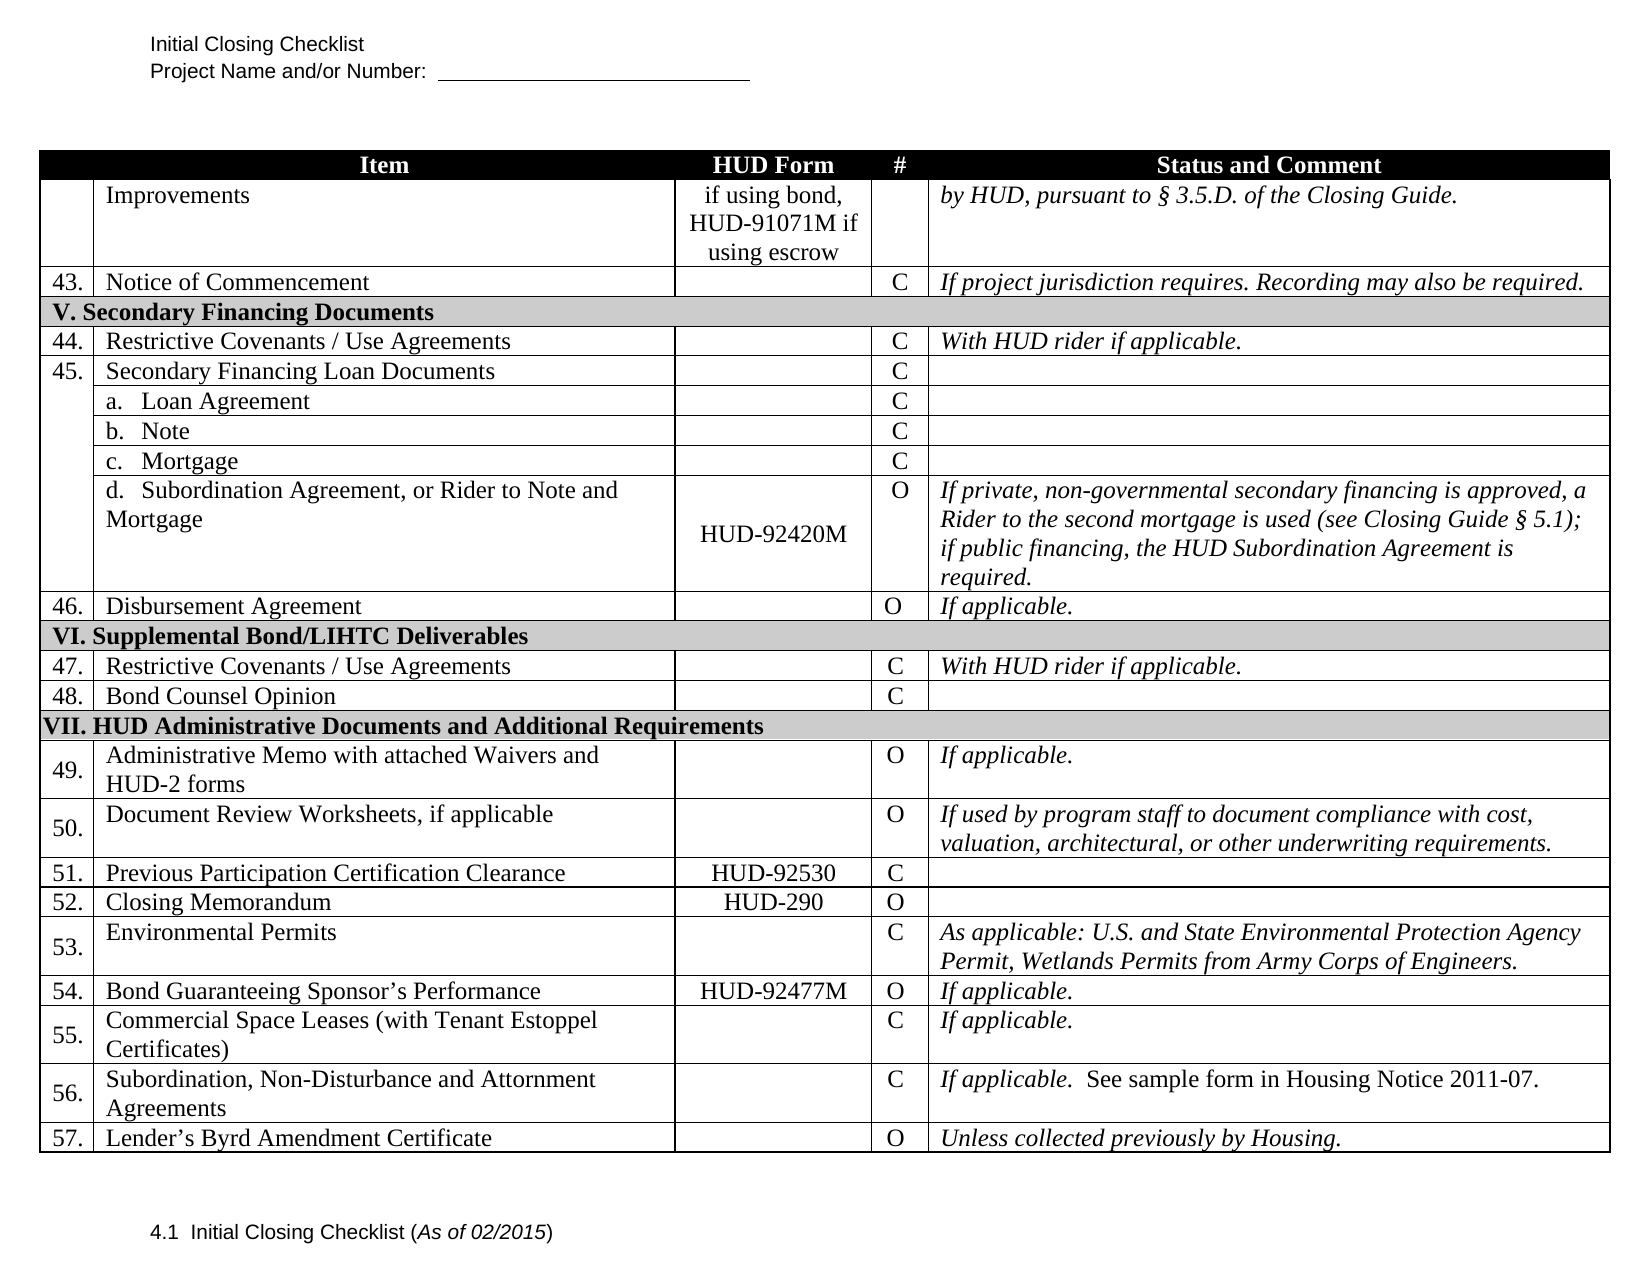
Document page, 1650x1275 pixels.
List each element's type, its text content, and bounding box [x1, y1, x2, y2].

table_cell [676, 741, 871, 798]
table_cell O [872, 799, 928, 857]
table_cell C [872, 267, 928, 296]
table_cell O [872, 476, 928, 591]
table_cell As applicable: U.S. and State Environmental Protection Agency Permit, Wetlands Permits from Army Corps of Engineers. [929, 917, 1609, 975]
table_cell [41, 858, 93, 886]
table_cell C [872, 386, 928, 415]
table_cell HUD-92477M [676, 976, 871, 1004]
table_cell [929, 416, 1609, 445]
table_cell [41, 267, 93, 296]
table_cell C [872, 356, 928, 385]
table_cell [41, 681, 93, 710]
table_cell [676, 386, 871, 415]
table_cell Restrictive Covenants / Use Agreements [94, 327, 674, 355]
table_cell [41, 1064, 93, 1122]
table_cell [929, 356, 1609, 385]
table_cell [929, 386, 1609, 415]
table_cell O [872, 741, 928, 798]
table_cell V. Secondary Financing Documents [41, 297, 1609, 326]
table_cell b. Note [94, 416, 674, 445]
table_cell [41, 799, 93, 857]
table_cell Notice of Commencement [94, 267, 674, 296]
table_cell [41, 327, 93, 355]
table_cell Previous Participation Certification Clearance [94, 858, 674, 886]
table_cell [41, 741, 93, 798]
table_cell Restrictive Covenants / Use Agreements [94, 651, 674, 680]
table_cell Document Review Worksheets, if applicable [94, 799, 674, 857]
table_cell If applicable. [929, 741, 1609, 798]
table_cell HUD-290 [676, 888, 871, 916]
table_cell Secondary Financing Loan Documents [94, 356, 674, 385]
table_cell [929, 681, 1609, 710]
table_cell C [872, 1006, 928, 1063]
table_cell [676, 681, 871, 710]
table_cell [676, 917, 871, 975]
table_header Item [94, 150, 675, 179]
table_cell C [872, 446, 928, 474]
table_cell [676, 416, 871, 445]
table_cell [41, 592, 93, 620]
table_cell Bond Guaranteeing Sponsor’s Performance [94, 976, 674, 1004]
table_cell [41, 356, 93, 591]
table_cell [929, 180, 1609, 266]
table_cell C [872, 681, 928, 710]
table_cell [676, 592, 871, 620]
table_cell [676, 446, 871, 474]
table_header # [872, 150, 928, 179]
table_cell [41, 917, 93, 975]
table_cell [676, 356, 871, 385]
table_cell c. Mortgage [94, 446, 674, 474]
table_cell O [872, 592, 928, 620]
table_cell With HUD rider if applicable. [929, 651, 1609, 680]
table_cell [676, 1006, 871, 1063]
table_cell Environmental Permits [94, 917, 674, 975]
table_header Status and Comment [929, 150, 1610, 179]
table_cell Administrative Memo with attached Waivers and HUD-2 forms [94, 741, 674, 798]
table_cell With HUD rider if applicable. [929, 327, 1609, 355]
table_cell O [872, 888, 928, 916]
table_cell Closing Memorandum [94, 888, 674, 916]
table_cell VI. Supplemental Bond/LIHTC Deliverables [41, 621, 1609, 650]
table_cell [676, 651, 871, 680]
table_cell VII. HUD Administrative Documents and Additional Requirements [41, 711, 1609, 739]
table_cell [929, 858, 1609, 886]
table_cell HUD-92420M [676, 476, 871, 591]
table_cell C [872, 651, 928, 680]
table_cell [41, 888, 93, 916]
table_cell O [872, 180, 928, 266]
table_cell Lender’s Byrd Amendment Certificate [94, 1123, 674, 1151]
table_cell O [872, 976, 928, 1004]
table_cell If applicable. [929, 1006, 1609, 1063]
table_cell [676, 1064, 871, 1122]
table_cell C [872, 416, 928, 445]
table_cell If applicable. [929, 976, 1609, 1004]
table_cell O [872, 1123, 928, 1151]
table_cell [41, 651, 93, 680]
table_header [41, 150, 94, 179]
table_cell [41, 180, 93, 266]
table_cell HUD-92530 [676, 858, 871, 886]
table_cell If applicable. [929, 592, 1609, 620]
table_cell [676, 180, 871, 266]
table_cell Commercial Space Leases (with Tenant Estoppel Certificates) [94, 1006, 674, 1063]
table_cell [41, 976, 93, 1004]
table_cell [94, 180, 674, 266]
table_cell [41, 1123, 93, 1151]
table_header HUD Form [675, 150, 872, 179]
table_cell d. Subordination Agreement, or Rider to Note and Mortgage [94, 476, 674, 591]
table_cell C [872, 858, 928, 886]
table_cell Bond Counsel Opinion [94, 681, 674, 710]
table_cell C [872, 1064, 928, 1122]
table_cell [929, 888, 1609, 916]
table_cell If private, non-governmental secondary financing is approved, a Rider to the second mortgage is used (see Closing Guide § 5.1); if public financing, the HUD Subordination Agreement is required. [929, 476, 1609, 591]
table_cell [676, 1123, 871, 1151]
table_cell C [872, 917, 928, 975]
table_cell If used by program staff to document compliance with cost, valuation, architectural, or other underwriting requirements. [929, 799, 1609, 857]
table_cell [41, 1006, 93, 1063]
table_cell [929, 446, 1609, 474]
table_cell [676, 267, 871, 296]
table_cell a. Loan Agreement [94, 386, 674, 415]
table_cell If project jurisdiction requires. Recording may also be required. [929, 267, 1609, 296]
table_cell C [872, 327, 928, 355]
table_cell Subordination, Non-Disturbance and Attornment Agreements [94, 1064, 674, 1122]
table_cell If applicable. See sample form in Housing Notice 2011-07. [929, 1064, 1609, 1122]
table_cell [676, 799, 871, 857]
table_cell Disbursement Agreement [94, 592, 674, 620]
table_cell Unless collected previously by Housing. [929, 1123, 1609, 1151]
table_cell [676, 327, 871, 355]
